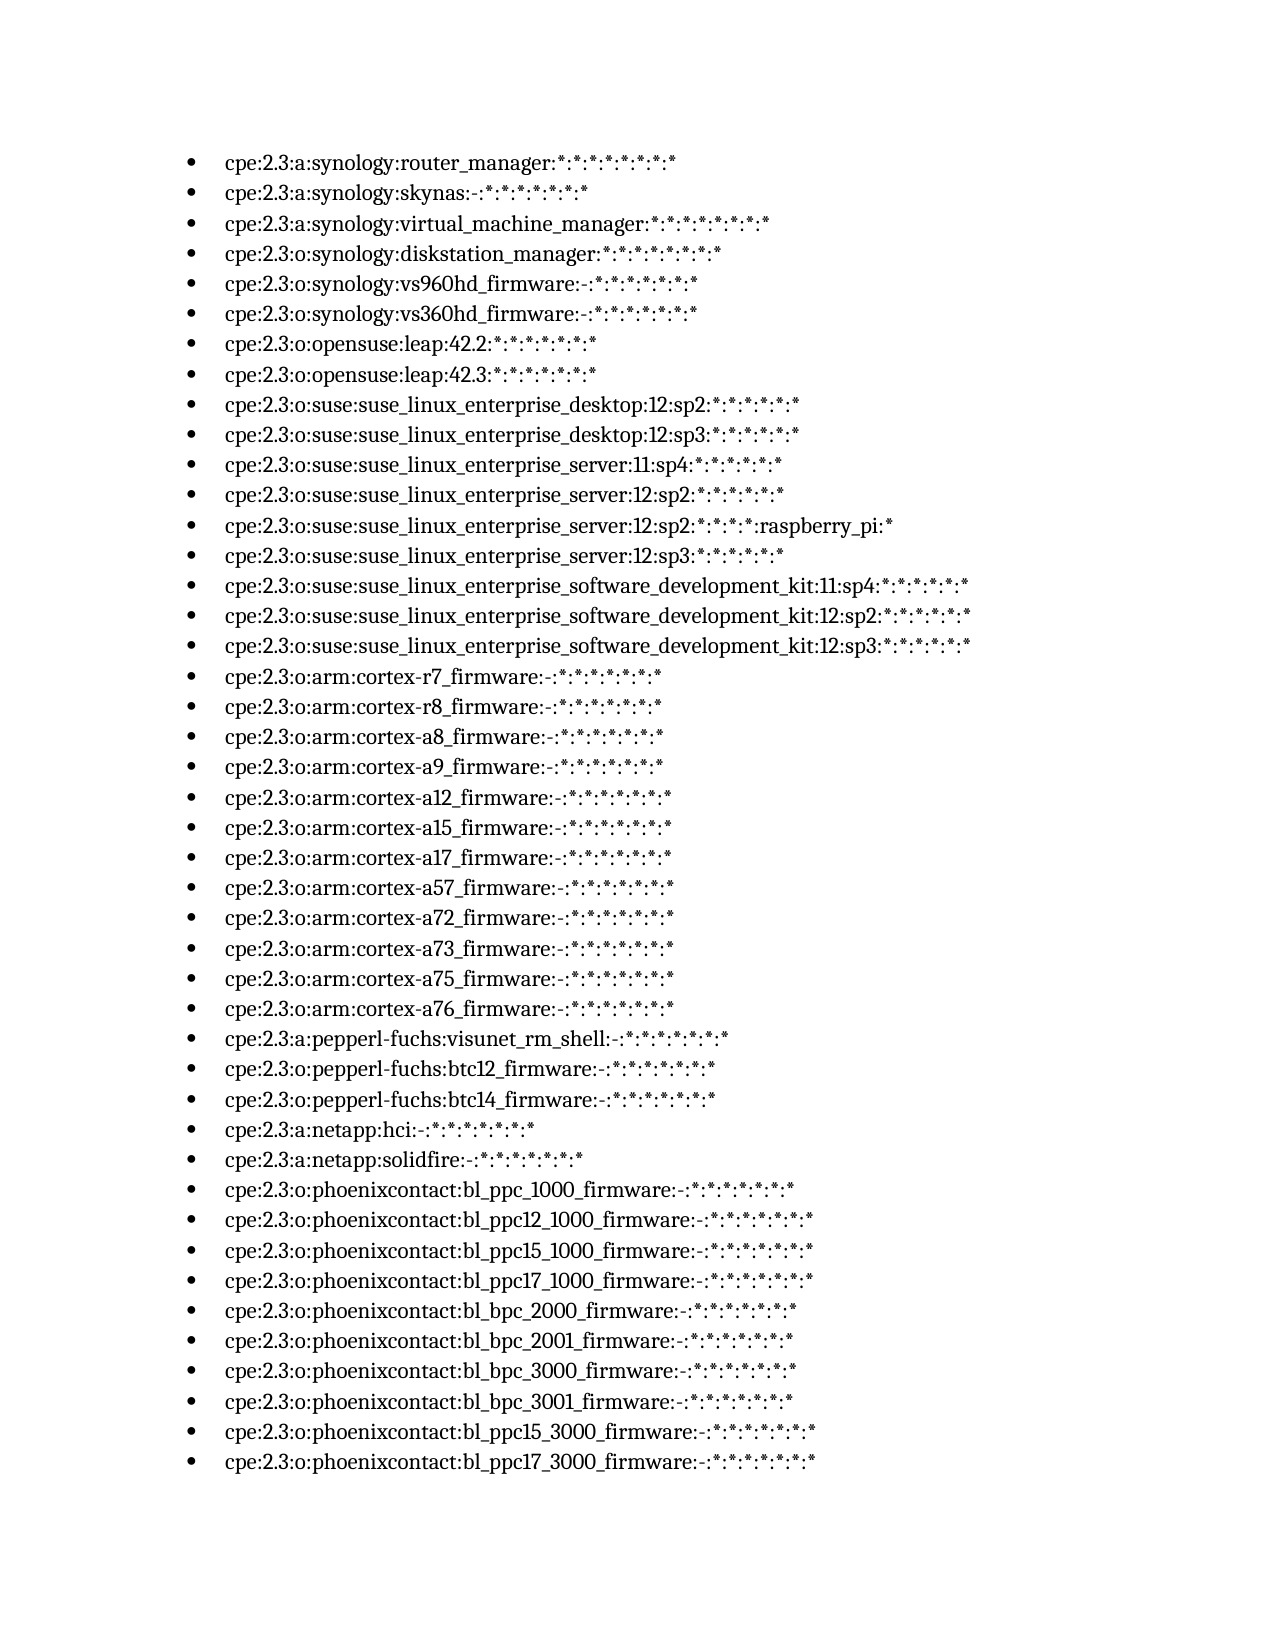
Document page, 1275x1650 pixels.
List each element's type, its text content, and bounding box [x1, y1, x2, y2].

list cpe:2.3:o:arm:cortex-a9_firmware:-:*:*:*:*:*:*:* [187, 754, 1087, 781]
list cpe:2.3:o:suse:suse_linux_enterprise_desktop:12:sp3:*:*:*:*:*:* [187, 422, 1087, 448]
list cpe:2.3:o:pepperl-fuchs:btc14_firmware:-:*:*:*:*:*:*:* [187, 1086, 1087, 1113]
list cpe:2.3:o:opensuse:leap:42.3:*:*:*:*:*:*:* [187, 361, 1087, 388]
list cpe:2.3:o:phoenixcontact:bl_ppc12_1000_firmware:-:*:*:*:*:*:*:* [187, 1207, 1087, 1234]
list cpe:2.3:o:arm:cortex-a76_firmware:-:*:*:*:*:*:*:* [187, 996, 1087, 1022]
list cpe:2.3:o:phoenixcontact:bl_ppc15_1000_firmware:-:*:*:*:*:*:*:* [187, 1237, 1087, 1264]
list cpe:2.3:o:phoenixcontact:bl_ppc15_3000_firmware:-:*:*:*:*:*:*:* [187, 1419, 1087, 1445]
list cpe:2.3:o:phoenixcontact:bl_ppc17_1000_firmware:-:*:*:*:*:*:*:* [187, 1268, 1087, 1294]
list cpe:2.3:o:arm:cortex-a73_firmware:-:*:*:*:*:*:*:* [187, 935, 1087, 962]
list cpe:2.3:o:pepperl-fuchs:btc12_firmware:-:*:*:*:*:*:*:* [187, 1056, 1087, 1083]
list cpe:2.3:o:arm:cortex-a17_firmware:-:*:*:*:*:*:*:* [187, 845, 1087, 871]
list cpe:2.3:o:arm:cortex-r8_firmware:-:*:*:*:*:*:*:* [187, 694, 1087, 720]
list cpe:2.3:o:arm:cortex-a15_firmware:-:*:*:*:*:*:*:* [187, 814, 1087, 841]
list cpe:2.3:o:opensuse:leap:42.2:*:*:*:*:*:*:* [187, 331, 1087, 358]
list cpe:2.3:a:netapp:hci:-:*:*:*:*:*:*:* [187, 1117, 1087, 1143]
list cpe:2.3:o:phoenixcontact:bl_bpc_3000_firmware:-:*:*:*:*:*:*:* [187, 1358, 1087, 1385]
list cpe:2.3:o:phoenixcontact:bl_ppc_1000_firmware:-:*:*:*:*:*:*:* [187, 1177, 1087, 1203]
list cpe:2.3:o:arm:cortex-a57_firmware:-:*:*:*:*:*:*:* [187, 875, 1087, 901]
list cpe:2.3:a:netapp:solidfire:-:*:*:*:*:*:*:* [187, 1147, 1087, 1173]
list cpe:2.3:o:suse:suse_linux_enterprise_server:12:sp2:*:*:*:*:*:* [187, 482, 1087, 509]
list cpe:2.3:o:arm:cortex-a72_firmware:-:*:*:*:*:*:*:* [187, 905, 1087, 932]
list cpe:2.3:o:arm:cortex-a75_firmware:-:*:*:*:*:*:*:* [187, 966, 1087, 992]
list cpe:2.3:o:suse:suse_linux_enterprise_software_development_kit:11:sp4:*:*:*:*:*:* [187, 573, 1087, 599]
list cpe:2.3:o:synology:diskstation_manager:*:*:*:*:*:*:*:* [187, 241, 1087, 267]
list cpe:2.3:o:phoenixcontact:bl_bpc_2000_firmware:-:*:*:*:*:*:*:* [187, 1298, 1087, 1324]
list cpe:2.3:o:phoenixcontact:bl_bpc_3001_firmware:-:*:*:*:*:*:*:* [187, 1388, 1087, 1415]
list cpe:2.3:o:arm:cortex-a12_firmware:-:*:*:*:*:*:*:* [187, 784, 1087, 811]
list cpe:2.3:o:synology:vs960hd_firmware:-:*:*:*:*:*:*:* [187, 271, 1087, 297]
list cpe:2.3:a:synology:virtual_machine_manager:*:*:*:*:*:*:*:* [187, 210, 1087, 237]
list cpe:2.3:o:phoenixcontact:bl_bpc_2001_firmware:-:*:*:*:*:*:*:* [187, 1328, 1087, 1354]
list cpe:2.3:o:arm:cortex-a8_firmware:-:*:*:*:*:*:*:* [187, 724, 1087, 750]
list cpe:2.3:o:suse:suse_linux_enterprise_server:11:sp4:*:*:*:*:*:* [187, 452, 1087, 478]
list cpe:2.3:o:suse:suse_linux_enterprise_server:12:sp2:*:*:*:*:raspberry_pi:* [187, 512, 1087, 539]
list cpe:2.3:a:pepperl-fuchs:visunet_rm_shell:-:*:*:*:*:*:*:* [187, 1026, 1087, 1052]
list cpe:2.3:o:synology:vs360hd_firmware:-:*:*:*:*:*:*:* [187, 301, 1087, 327]
list cpe:2.3:a:synology:skynas:-:*:*:*:*:*:*:* [187, 180, 1087, 207]
list cpe:2.3:o:arm:cortex-r7_firmware:-:*:*:*:*:*:*:* [187, 663, 1087, 690]
list cpe:2.3:o:suse:suse_linux_enterprise_software_development_kit:12:sp3:*:*:*:*:*:* [187, 633, 1087, 660]
list cpe:2.3:o:suse:suse_linux_enterprise_software_development_kit:12:sp2:*:*:*:*:*:* [187, 603, 1087, 629]
list cpe:2.3:o:phoenixcontact:bl_ppc17_3000_firmware:-:*:*:*:*:*:*:* [187, 1449, 1087, 1475]
list cpe:2.3:a:synology:router_manager:*:*:*:*:*:*:*:* [187, 150, 1087, 176]
list cpe:2.3:o:suse:suse_linux_enterprise_server:12:sp3:*:*:*:*:*:* [187, 543, 1087, 569]
list cpe:2.3:o:suse:suse_linux_enterprise_desktop:12:sp2:*:*:*:*:*:* [187, 392, 1087, 418]
